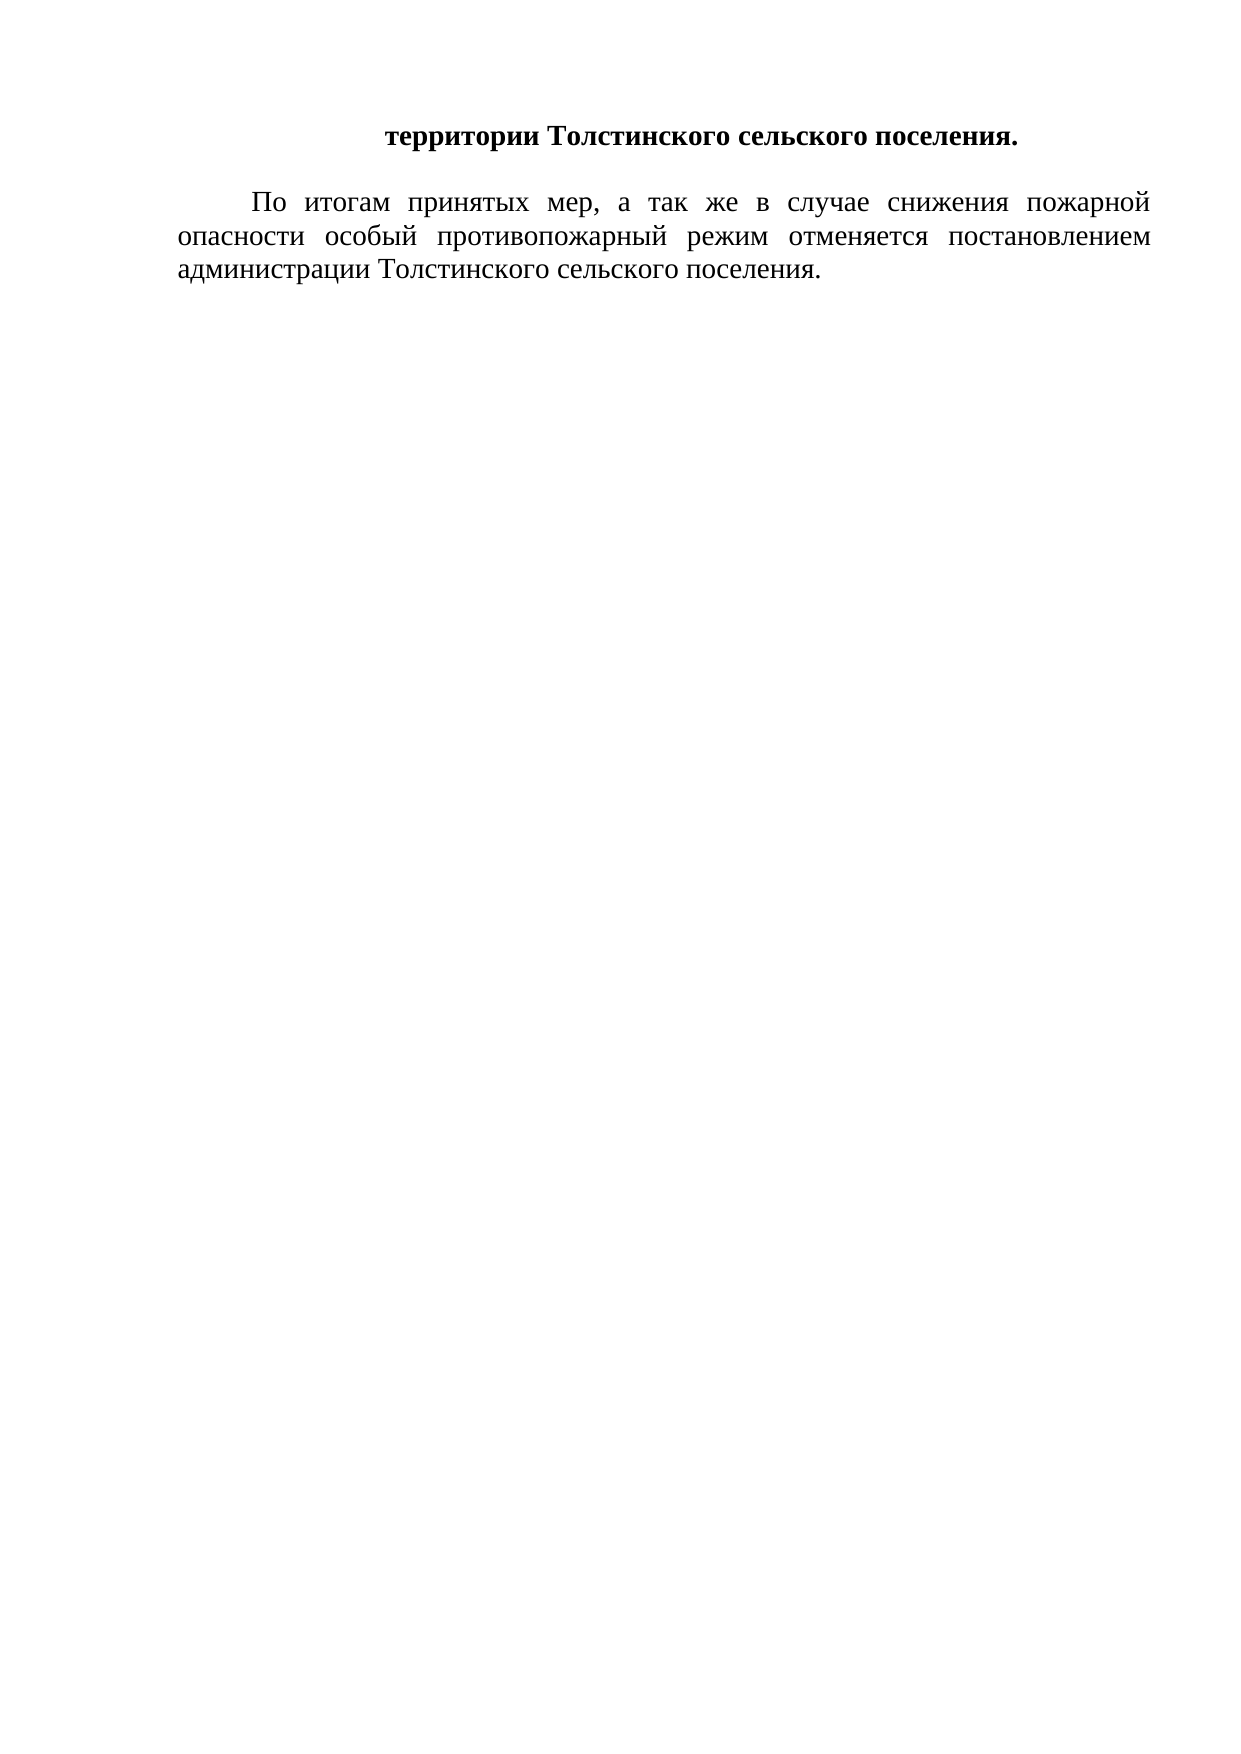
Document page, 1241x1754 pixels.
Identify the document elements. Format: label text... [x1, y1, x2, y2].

text По итогам принятых мер, а так же в случае снижения пожарной опасности особый противопожарный режим отменяется постановлением администрации Толстинского сельского поселения. [177, 184, 1152, 285]
text территории Толстинского сельского поселения. [251, 118, 1152, 152]
